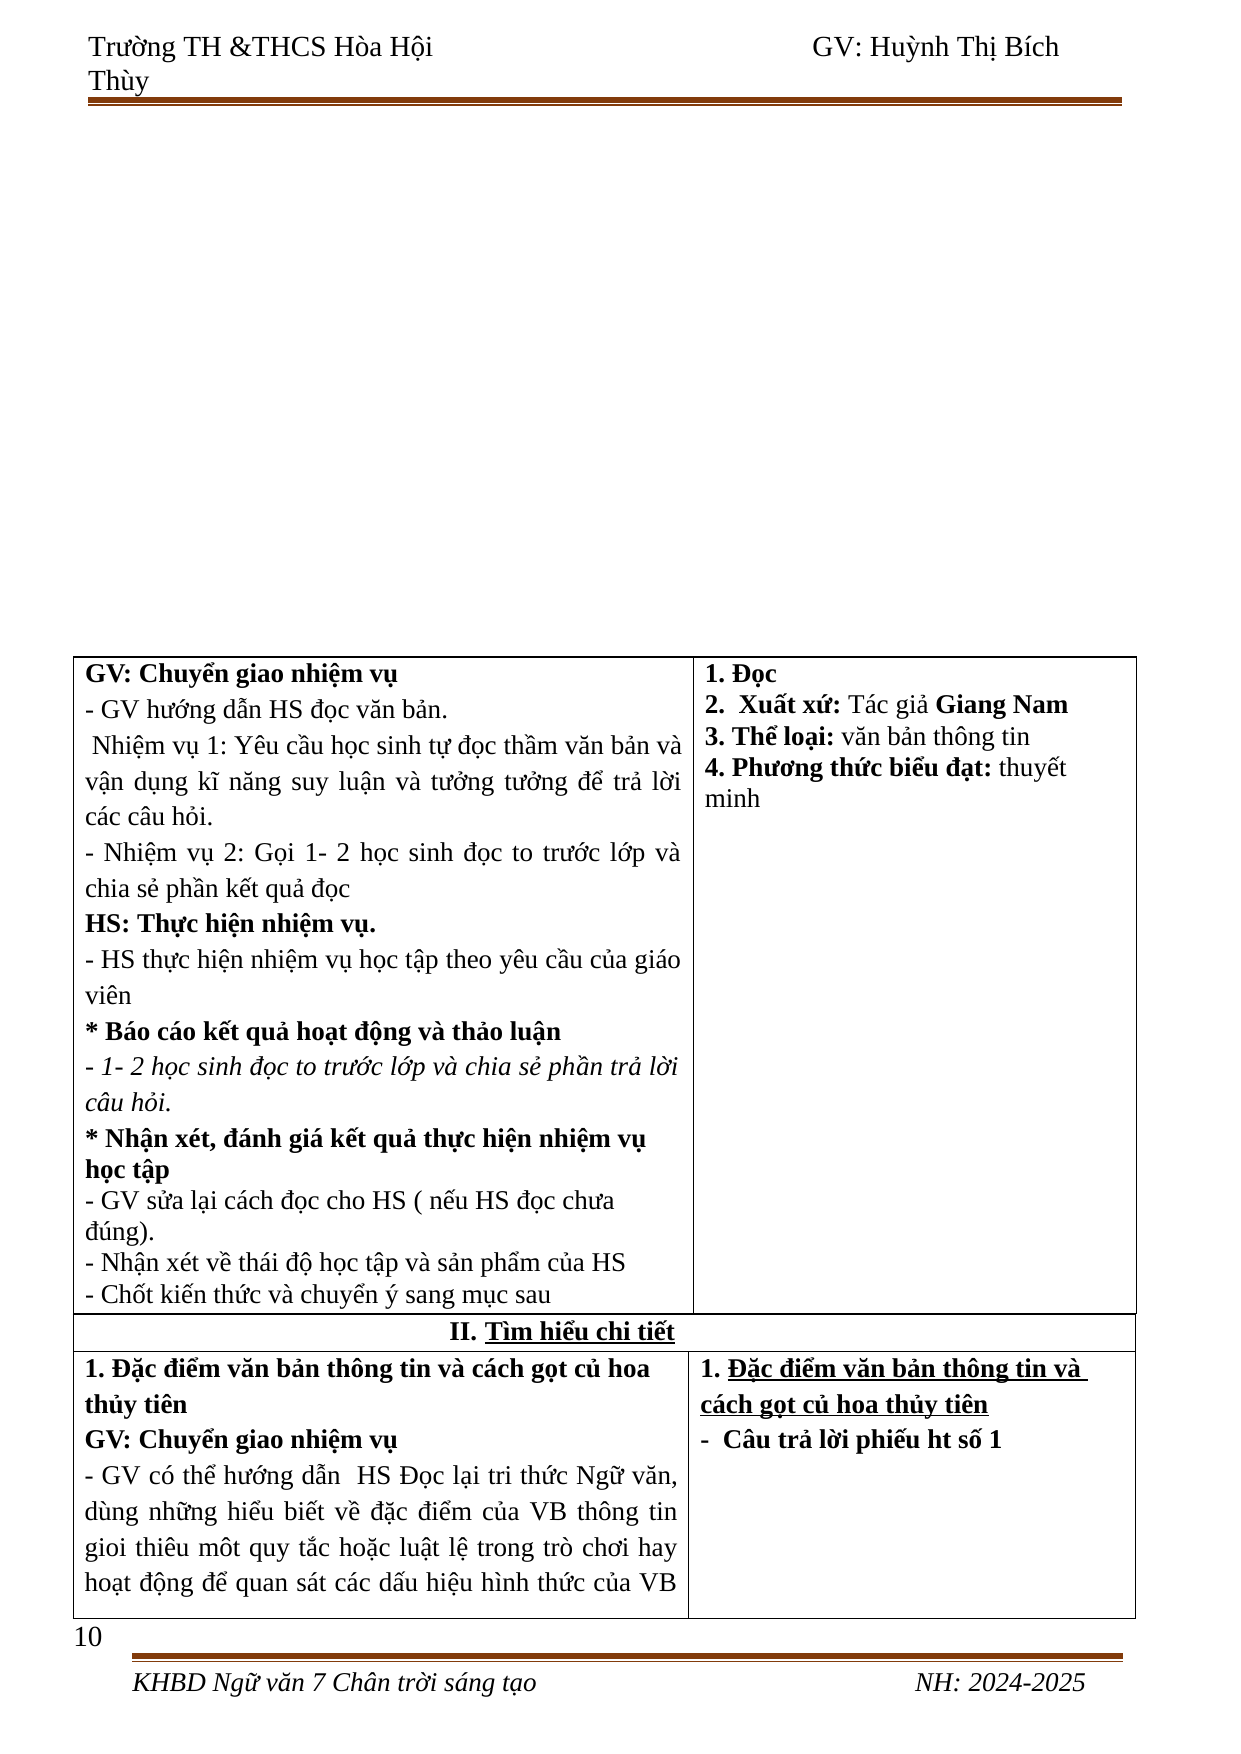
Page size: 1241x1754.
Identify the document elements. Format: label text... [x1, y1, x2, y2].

table_header [689, 1315, 1135, 1351]
table_cell GV: Chuyển giao nhiệm vụ - GV hướng dẫn HS đọc văn bản. Nhiệm vụ 1: Yêu cầu học sinh tự đọc thầm văn bản và vận dụng kĩ năng suy luận và tưởng tưởng để trả lời các câu hỏi. - Nhiệm vụ 2: Gọi 1- 2 học sinh đọc to trước lớp và chia sẻ phần kết quả đọc HS: Thực hiện nhiệm vụ. - HS thực hiện nhiệm vụ học tập theo yêu cầu của giáo viên * Báo cáo kết quả hoạt động và thảo luận - 1- 2 học sinh đọc to trước lớp và chia sẻ phần trả lời câu hỏi. * Nhận xét, đánh giá kết quả thực hiện nhiệm vụ học tập - GV sửa lại cách đọc cho HS ( nếu HS đọc chưa đúng). - Nhận xét về thái độ học tập và sản phẩm của HS - Chốt kiến thức và chuyển ý sang mục sau [74, 658, 693, 1313]
table_cell 1. Đọc 2. Xuất xứ: Tác giả Giang Nam 3. Thể loại: văn bản thông tin 4. Phương thức biểu đạt: thuyết minh [694, 658, 1136, 1313]
table_header II. Tìm hiểu chi tiết [74, 1315, 689, 1351]
